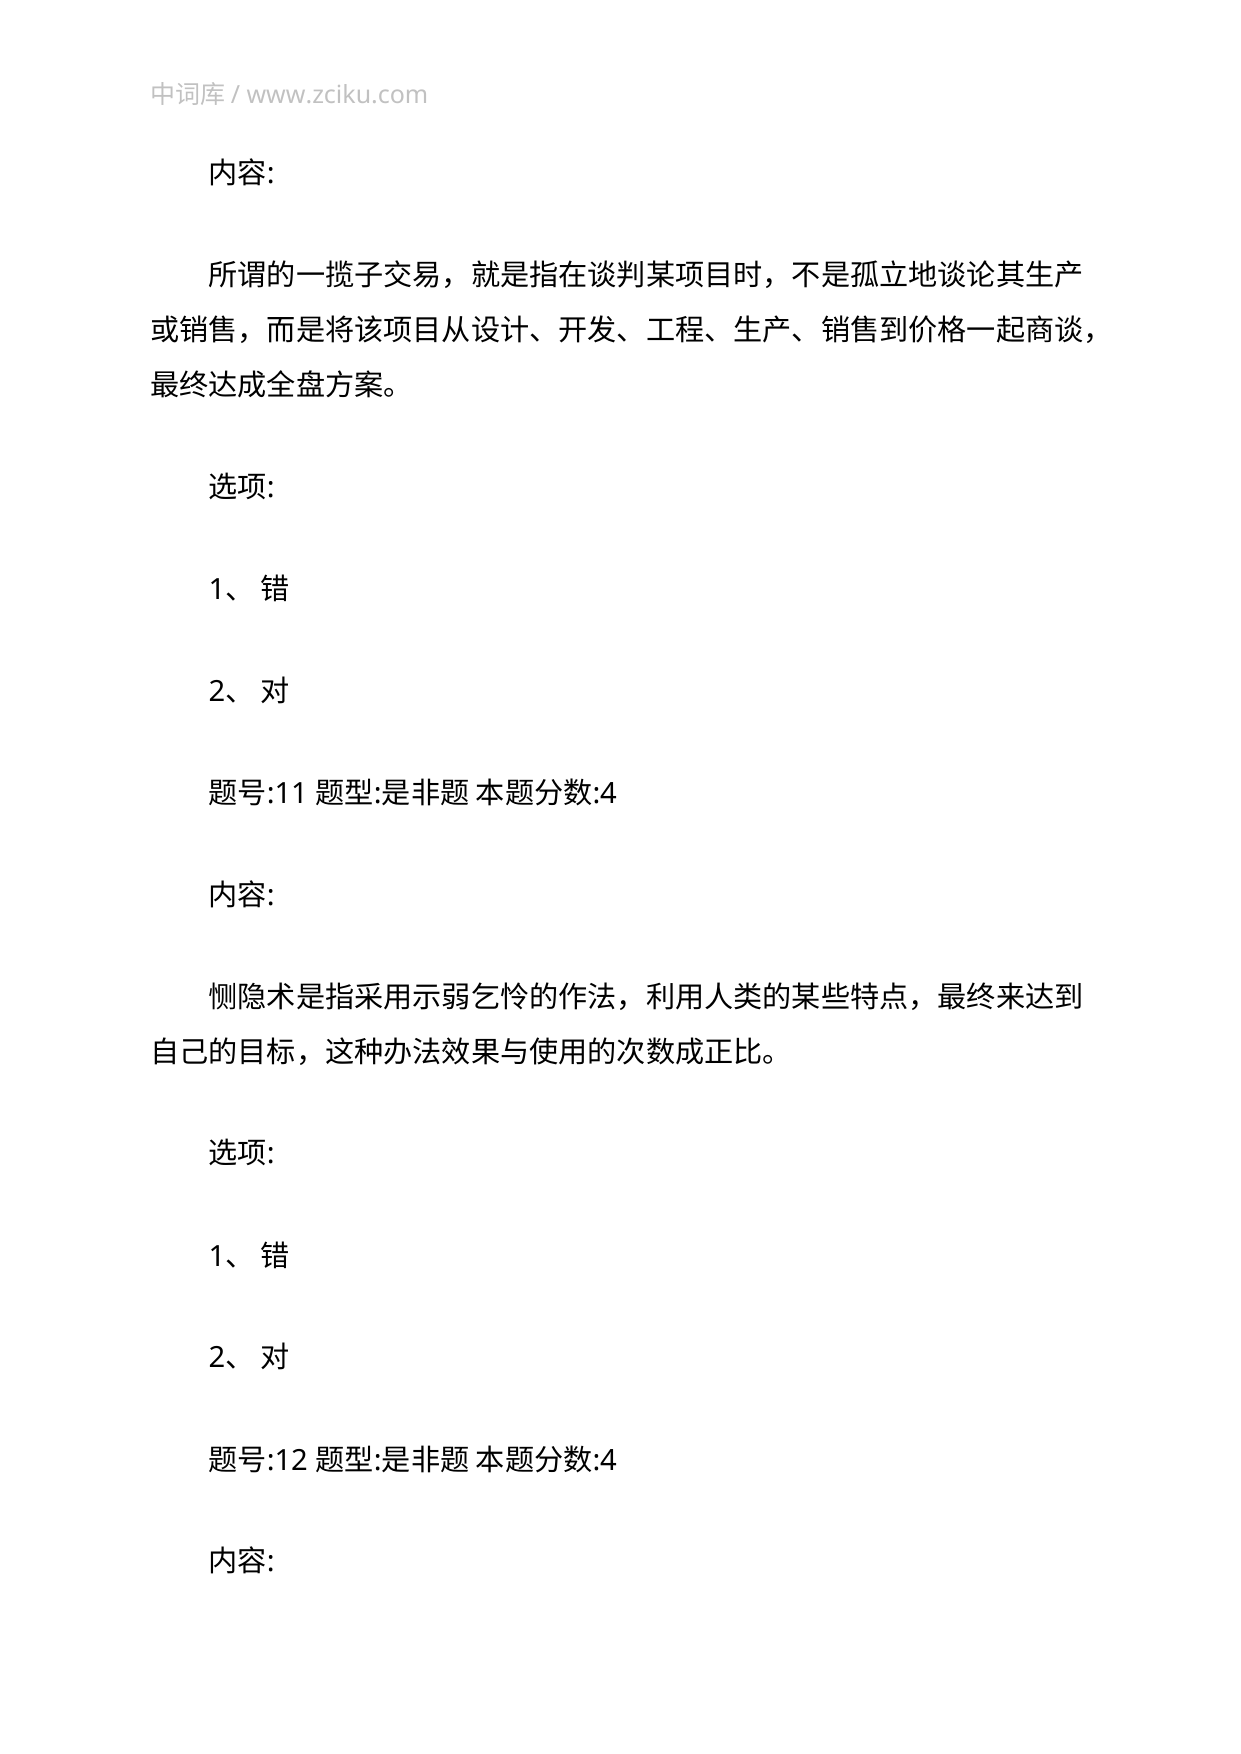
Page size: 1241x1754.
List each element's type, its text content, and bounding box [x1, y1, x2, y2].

text 题号:12 题型:是非题 本题分数:4 [150, 1436, 1090, 1478]
text 选项: [150, 463, 1090, 506]
text 恻隐术是指采用示弱乞怜的作法，利用人类的某些特点，最终来达到自己的目标，这种办法效果与使用的次数成正比。 [150, 973, 1090, 1071]
text 2、 对 [150, 667, 1090, 710]
text 1、 错 [150, 566, 1090, 608]
text 题号:11 题型:是非题 本题分数:4 [150, 769, 1090, 812]
text 所谓的一揽子交易，就是指在谈判某项目时，不是孤立地谈论其生产或销售，而是将该项目从设计、开发、工程、生产、销售到价格一起商谈，最终达成全盘方案。 [150, 252, 1090, 404]
text 内容: [150, 1538, 1090, 1580]
text 选项: [150, 1130, 1090, 1172]
text 内容: [150, 871, 1090, 914]
text 内容: [150, 150, 1090, 192]
text 2、 对 [150, 1334, 1090, 1376]
text 1、 错 [150, 1232, 1090, 1274]
